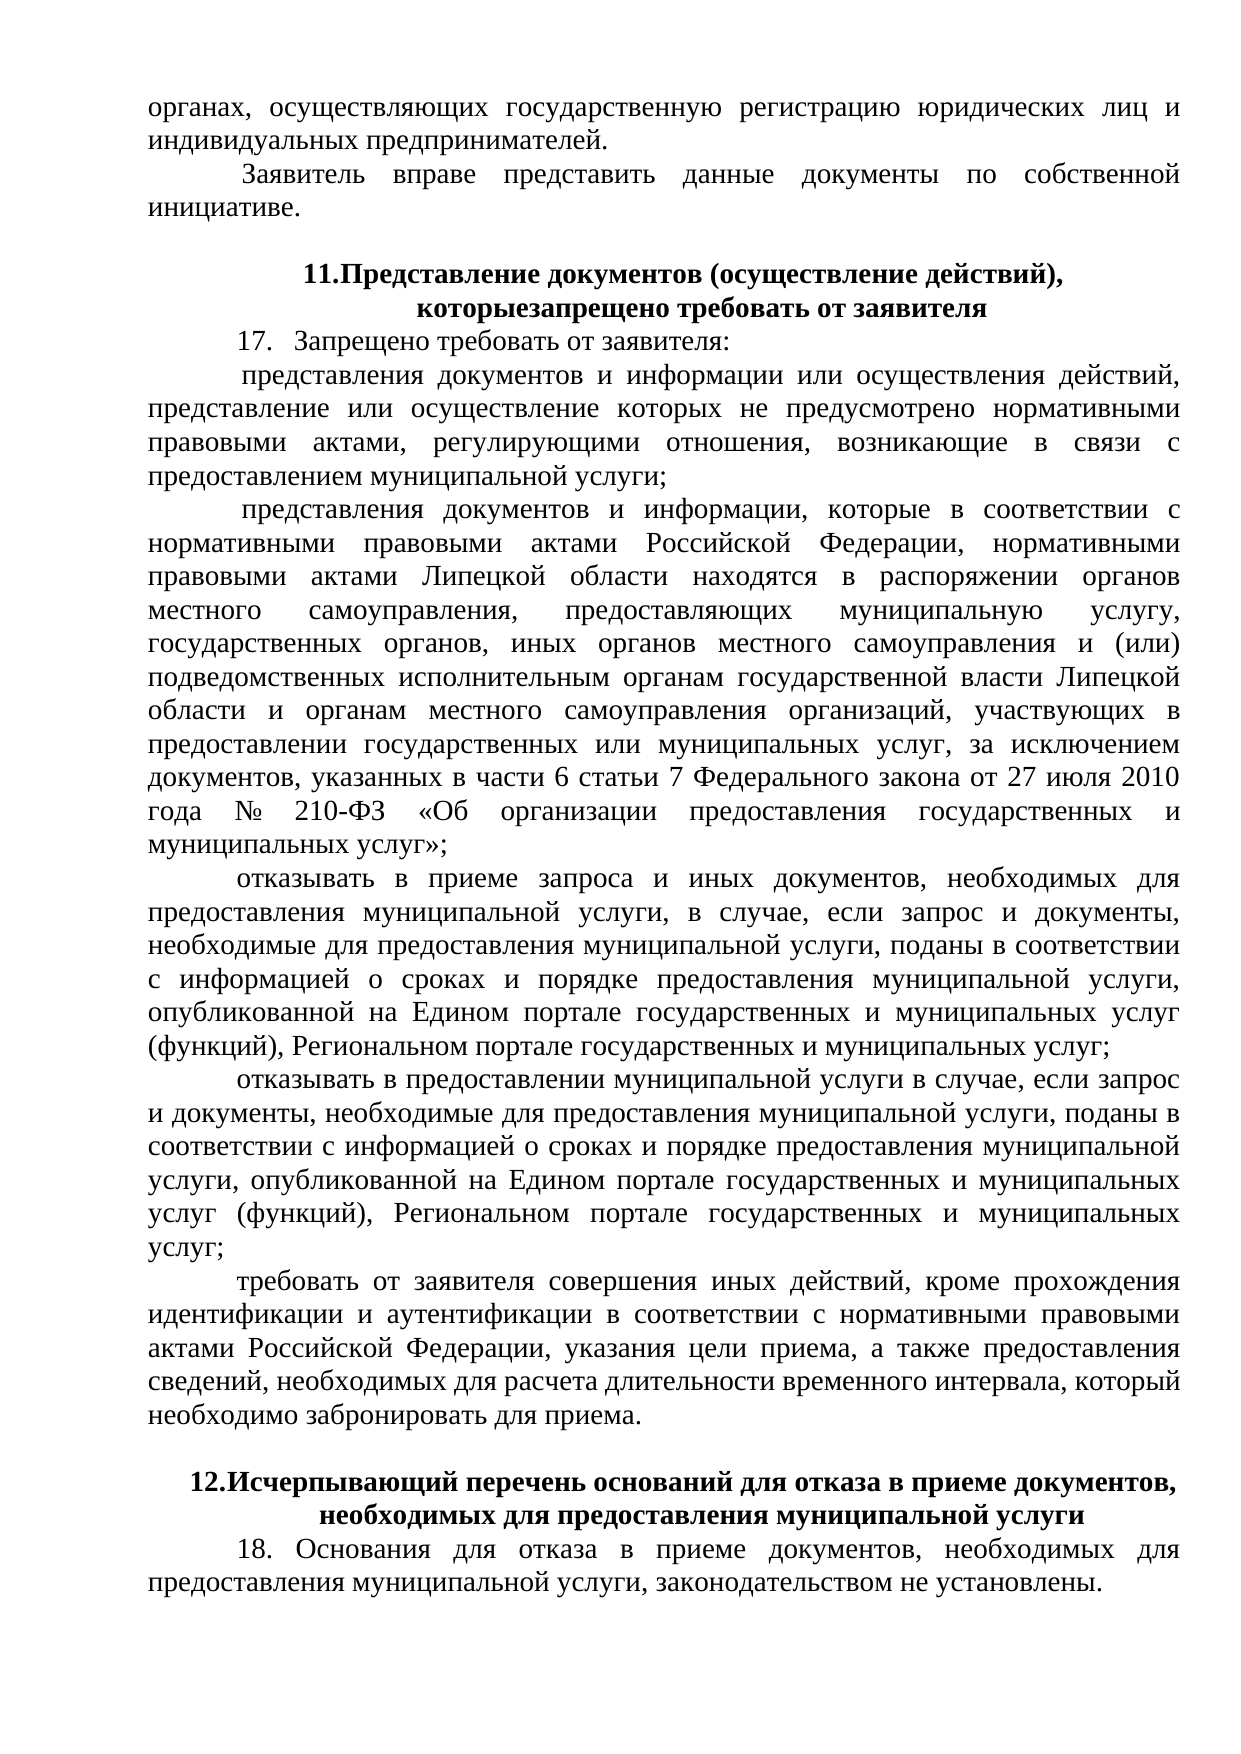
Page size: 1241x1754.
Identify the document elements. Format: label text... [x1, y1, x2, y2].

text отказывать в предоставлении муниципальной услуги в случае, если запрос и документы, необходимые для предоставления муниципальной услуги, поданы в соответствии с информацией о сроках и порядке предоставления муниципальной услуги, опубликованной на Едином портале государственных и муниципальных услуг (функций), Региональном портале государственных и муниципальных услуг; [148, 1061, 1181, 1263]
text представления документов и информации или осуществления действий, представление или осуществление которых не предусмотрено нормативными правовыми актами, регулирующими отношения, возникающие в связи с предоставлением муниципальной услуги; [148, 357, 1181, 491]
text представления документов и информации, которые в соответствии с нормативными правовыми актами Российской Федерации, нормативными правовыми актами Липецкой области находятся в распоряжении органов местного самоуправления, предоставляющих муниципальную услугу, государственных органов, иных органов местного самоуправления и (или) подведомственных исполнительным органам государственной власти Липецкой области и органам местного самоуправления организаций, участвующих в предоставлении государственных или муниципальных услуг, за исключением документов, указанных в части 6 статьи 7 Федерального закона от 27 июля 2010 года № 210-ФЗ «Об организации предоставления государственных и муниципальных услуг»; [148, 491, 1181, 860]
list Основания для отказа в приеме документов, необходимых для предоставления муниципальной услуги, законодательством не установлены. [148, 1531, 1181, 1598]
text требовать от заявителя совершения иных действий, кроме прохождения идентификации и аутентификации в соответствии с нормативными правовыми актами Российской Федерации, указания цели приема, а также предоставления сведений, необходимых для расчета длительности временного интервала, который необходимо забронировать для приема. [148, 1263, 1181, 1430]
text отказывать в приеме запроса и иных документов, необходимых для предоставления муниципальной услуги, в случае, если запрос и документы, необходимые для предоставления муниципальной услуги, поданы в соответствии с информацией о сроках и порядке предоставления муниципальной услуги, опубликованной на Едином портале государственных и муниципальных услуг (функций), Региональном портале государственных и муниципальных услуг; [148, 860, 1181, 1061]
list Представление документов (осуществление действий), которыезапрещено требовать от заявителя [185, 256, 1181, 323]
list Исчерпывающий перечень оснований для отказа в приеме документов, необходимых для предоставления муниципальной услуги [185, 1464, 1181, 1531]
text Заявитель вправе представить данные документы по собственной инициативе. [148, 156, 1181, 223]
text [148, 89, 1181, 156]
list Запрещено требовать от заявителя: [148, 323, 1181, 357]
